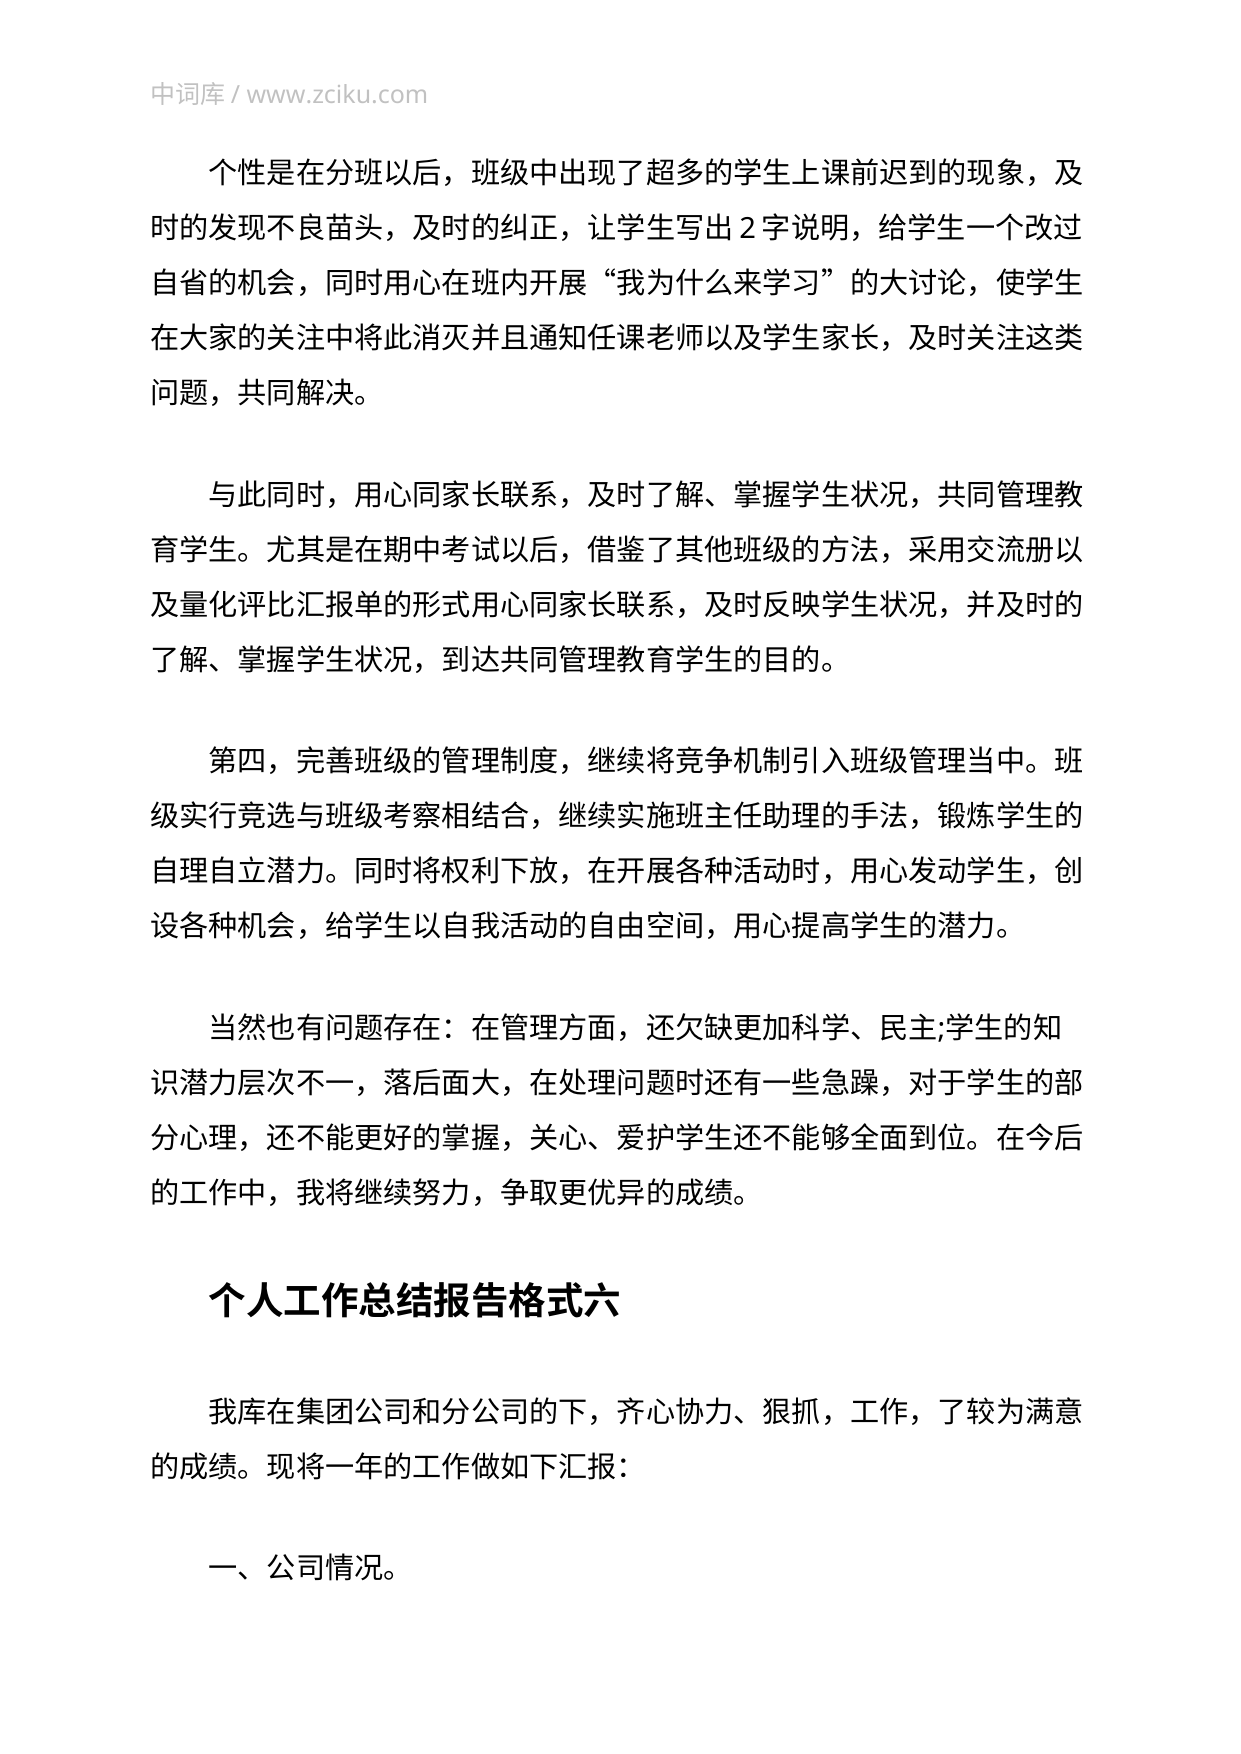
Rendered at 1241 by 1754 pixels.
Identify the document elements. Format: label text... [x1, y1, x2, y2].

text 与此同时，用心同家长联系，及时了解、掌握学生状况，共同管理教育学生。尤其是在期中考试以后，借鉴了其他班级的方法，采用交流册以及量化评比汇报单的形式用心同家长联系，及时反映学生状况，并及时的了解、掌握学生状况，到达共同管理教育学生的目的。 [150, 471, 1090, 678]
text 第四，完善班级的管理制度，继续将竞争机制引入班级管理当中。班级实行竞选与班级考察相结合，继续实施班主任助理的手法，锻炼学生的自理自立潜力。同时将权利下放，在开展各种活动时，用心发动学生，创设各种机会，给学生以自我活动的自由空间，用心提高学生的潜力。 [150, 738, 1090, 945]
text 个人工作总结报告格式六 [150, 1271, 1090, 1325]
text 当然也有问题存在：在管理方面，还欠缺更加科学、民主;学生的知识潜力层次不一，落后面大，在处理问题时还有一些急躁，对于学生的部分心理，还不能更好的掌握，关心、爱护学生还不能够全面到位。在今后的工作中，我将继续努力，争取更优异的成绩。 [150, 1004, 1090, 1211]
text 我库在集团公司和分公司的下，齐心协力、狠抓，工作，了较为满意的成绩。现将一年的工作做如下汇报： [150, 1388, 1090, 1486]
text 个性是在分班以后，班级中出现了超多的学生上课前迟到的现象，及时的发现不良苗头，及时的纠正，让学生写出2字说明，给学生一个改过自省的机会，同时用心在班内开展“我为什么来学习”的大讨论，使学生在大家的关注中将此消灭并且通知任课老师以及学生家长，及时关注这类问题，共同解决。 [150, 150, 1090, 412]
text 一、公司情况。 [150, 1545, 1090, 1587]
